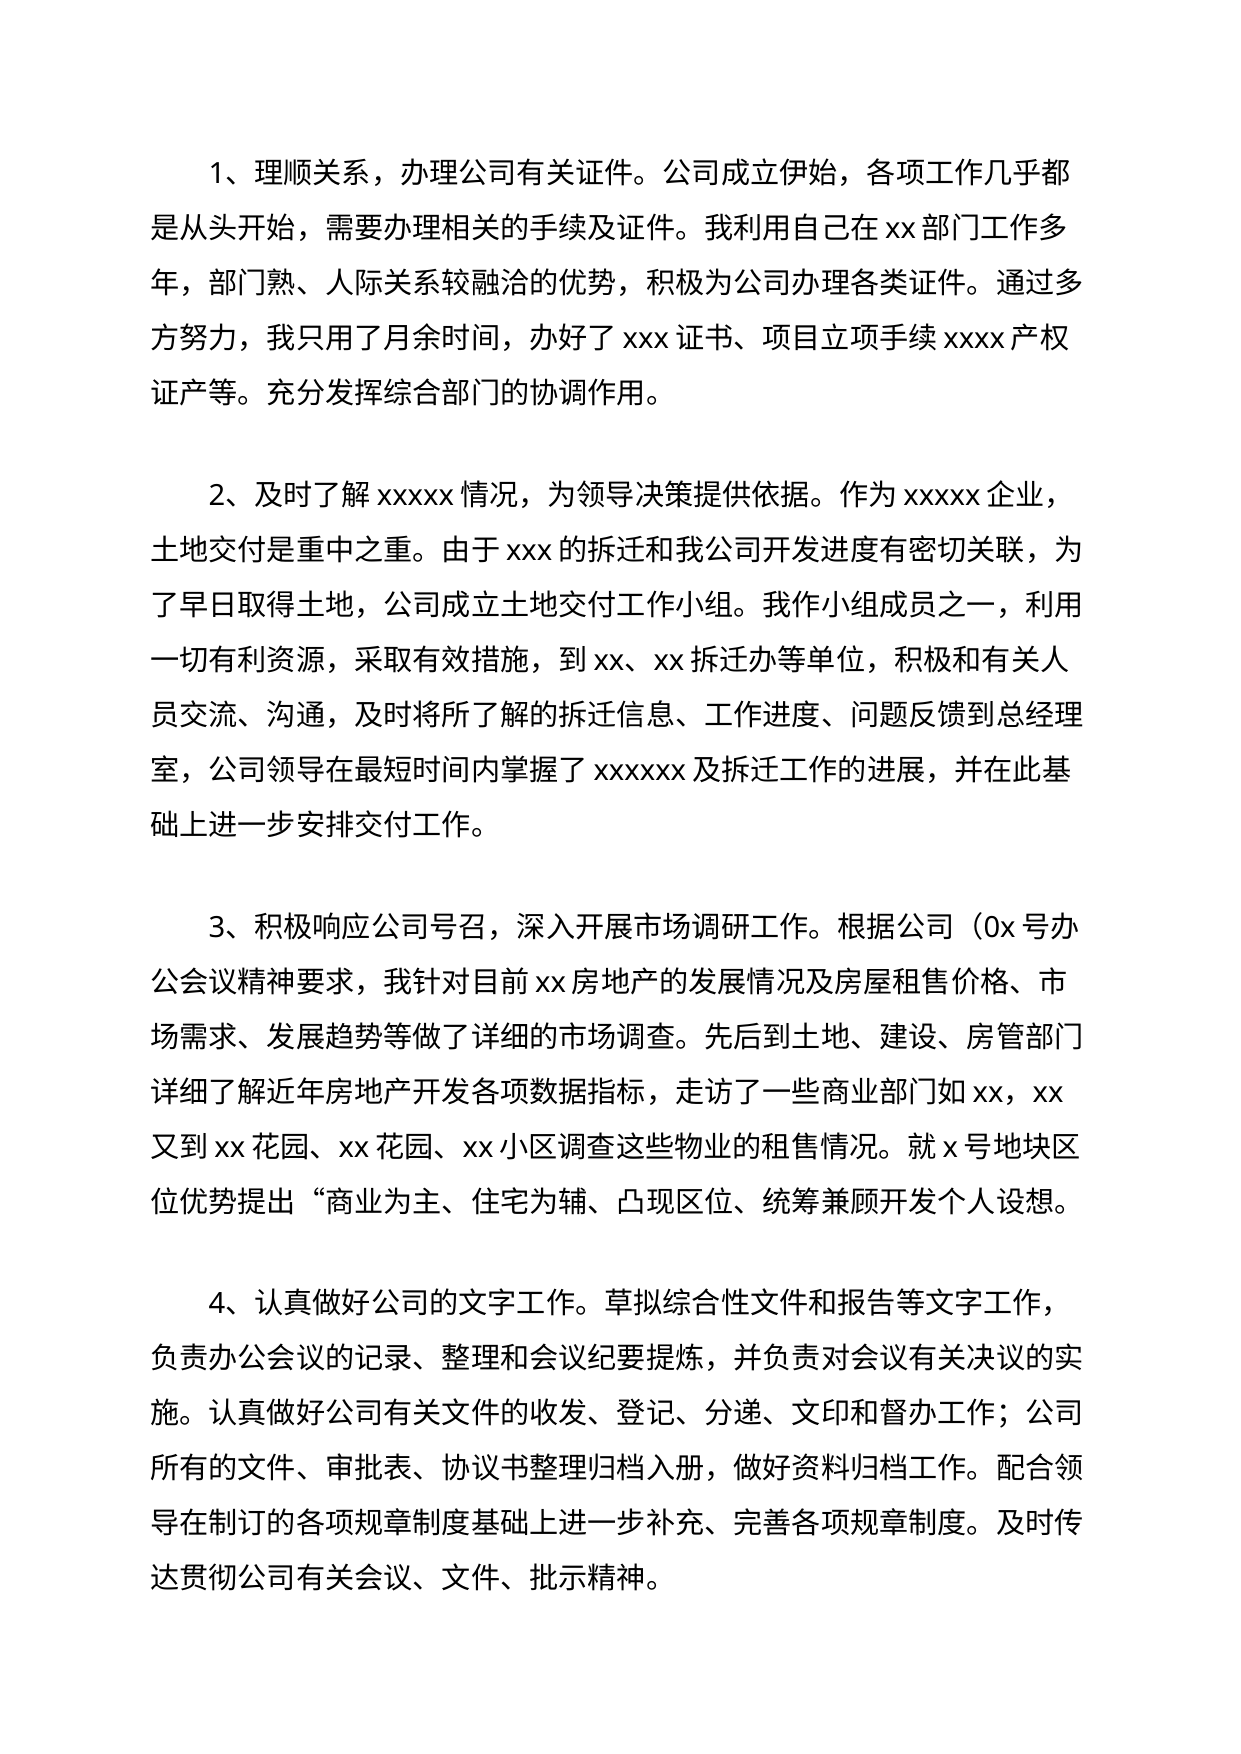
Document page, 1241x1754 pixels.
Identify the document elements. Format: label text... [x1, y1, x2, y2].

text 3、积极响应公司号召，深入开展市场调研工作。根据公司（0x号办公会议精神要求，我针对目前xx房地产的发展情况及房屋租售价格、市场需求、发展趋势等做了详细的市场调查。先后到土地、建设、房管部门详细了解近年房地产开发各项数据指标，走访了一些商业部门如xx，xx又到xx花园、xx花园、xx小区调查这些物业的租售情况。就x号地块区位优势提出“商业为主、住宅为辅、凸现区位、统筹兼顾开发个人设想。 [150, 903, 1090, 1220]
text 2、及时了解xxxxx情况，为领导决策提供依据。作为xxxxx企业，土地交付是重中之重。由于xxx的拆迁和我公司开发进度有密切关联，为了早日取得土地，公司成立土地交付工作小组。我作小组成员之一，利用一切有利资源，采取有效措施，到xx、xx拆迁办等单位，积极和有关人员交流、沟通，及时将所了解的拆迁信息、工作进度、问题反馈到总经理室，公司领导在最短时间内掌握了xxxxxx及拆迁工作的进展，并在此基础上进一步安排交付工作。 [150, 472, 1090, 844]
text 4、认真做好公司的文字工作。草拟综合性文件和报告等文字工作，负责办公会议的记录、整理和会议纪要提炼，并负责对会议有关决议的实施。认真做好公司有关文件的收发、登记、分递、文印和督办工作；公司所有的文件、审批表、协议书整理归档入册，做好资料归档工作。配合领导在制订的各项规章制度基础上进一步补充、完善各项规章制度。及时传达贯彻公司有关会议、文件、批示精神。 [150, 1280, 1090, 1597]
text 1、理顺关系，办理公司有关证件。公司成立伊始，各项工作几乎都是从头开始，需要办理相关的手续及证件。我利用自己在xx部门工作多年，部门熟、人际关系较融洽的优势，积极为公司办理各类证件。通过多方努力，我只用了月余时间，办好了xxx证书、项目立项手续xxxx产权证产等。充分发挥综合部门的协调作用。 [150, 150, 1090, 412]
